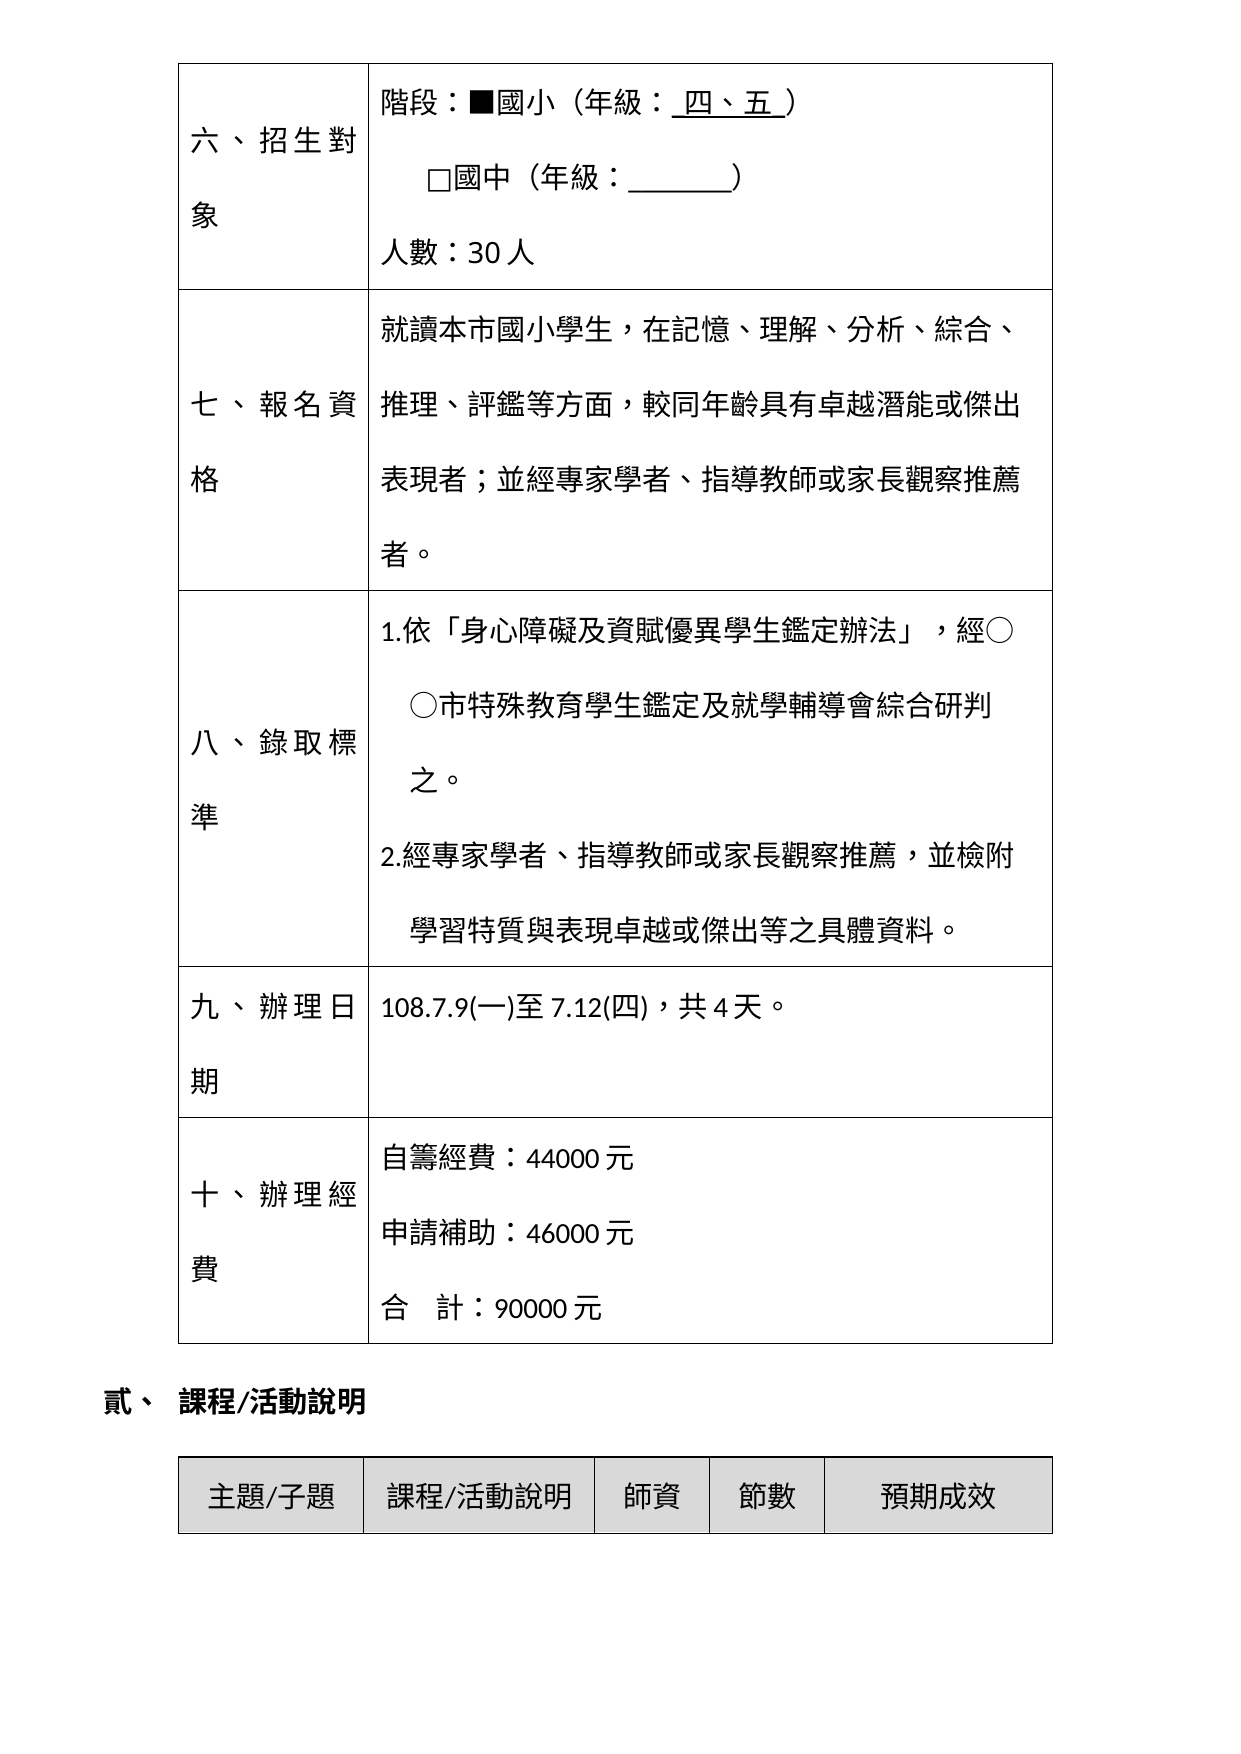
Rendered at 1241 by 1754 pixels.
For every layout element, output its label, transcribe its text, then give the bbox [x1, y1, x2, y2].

list 課程/活動說明 [103, 1363, 1053, 1438]
table_cell 八、錄取標準 [179, 591, 368, 966]
table_header 師資 [595, 1458, 709, 1532]
table_cell 就讀本市國小學生，在記憶、理解、分析、綜合、推理、評鑑等方面，較同年齡具有卓越潛能或傑出表現者；並經專家學者、指導教師或家長觀察推薦者。 [369, 290, 1052, 590]
table_cell 自籌經費：44000元 申請補助：46000元 合 計：90000元 [369, 1118, 1052, 1343]
table_cell 1.依「身心障礙及資賦優異學生鑑定辦法」，經○○市特殊教育學生鑑定及就學輔導會綜合研判之。 2.經專家學者、指導教師或家長觀察推薦，並檢附學習特質與表現卓越或傑出等之具體資料。 [369, 591, 1052, 966]
table_cell 108.7.9(一)至7.12(四)，共4天。 [369, 967, 1052, 1117]
table_header 節數 [710, 1458, 824, 1532]
table_header 主題/子題 [179, 1458, 363, 1532]
table_cell 六、招生對象 [179, 64, 368, 289]
table_header 預期成效 [825, 1458, 1052, 1532]
table_cell 階段：■國小（年級：_四、五_） □國中（年級：________） 人數：30人 [369, 64, 1052, 289]
table_cell 十、辦理經費 [179, 1118, 368, 1343]
table_cell 九、辦理日期 [179, 967, 368, 1117]
table_cell 七、報名資格 [179, 290, 368, 590]
table_header 課程/活動說明 [364, 1458, 594, 1532]
